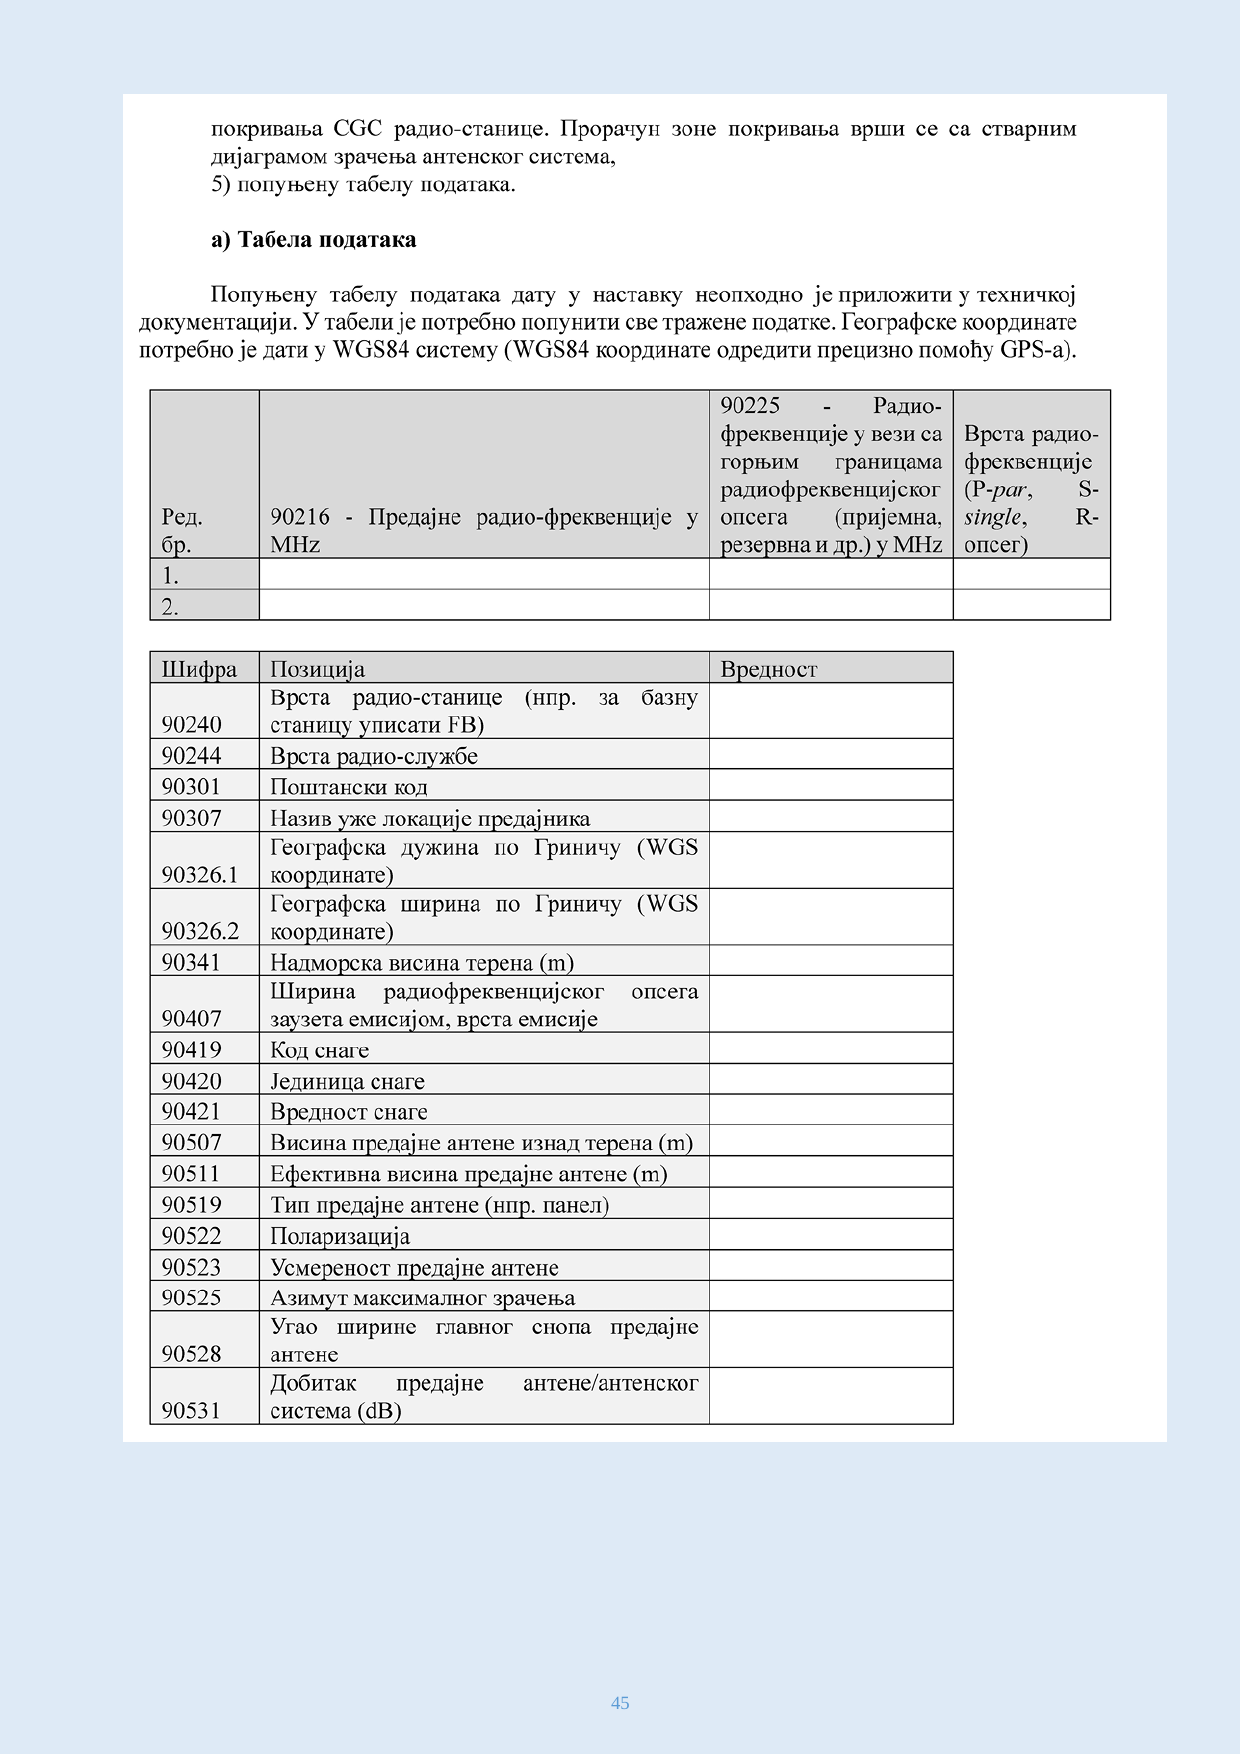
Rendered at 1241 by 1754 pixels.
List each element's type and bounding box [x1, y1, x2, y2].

picture [119, 29, 1171, 1506]
